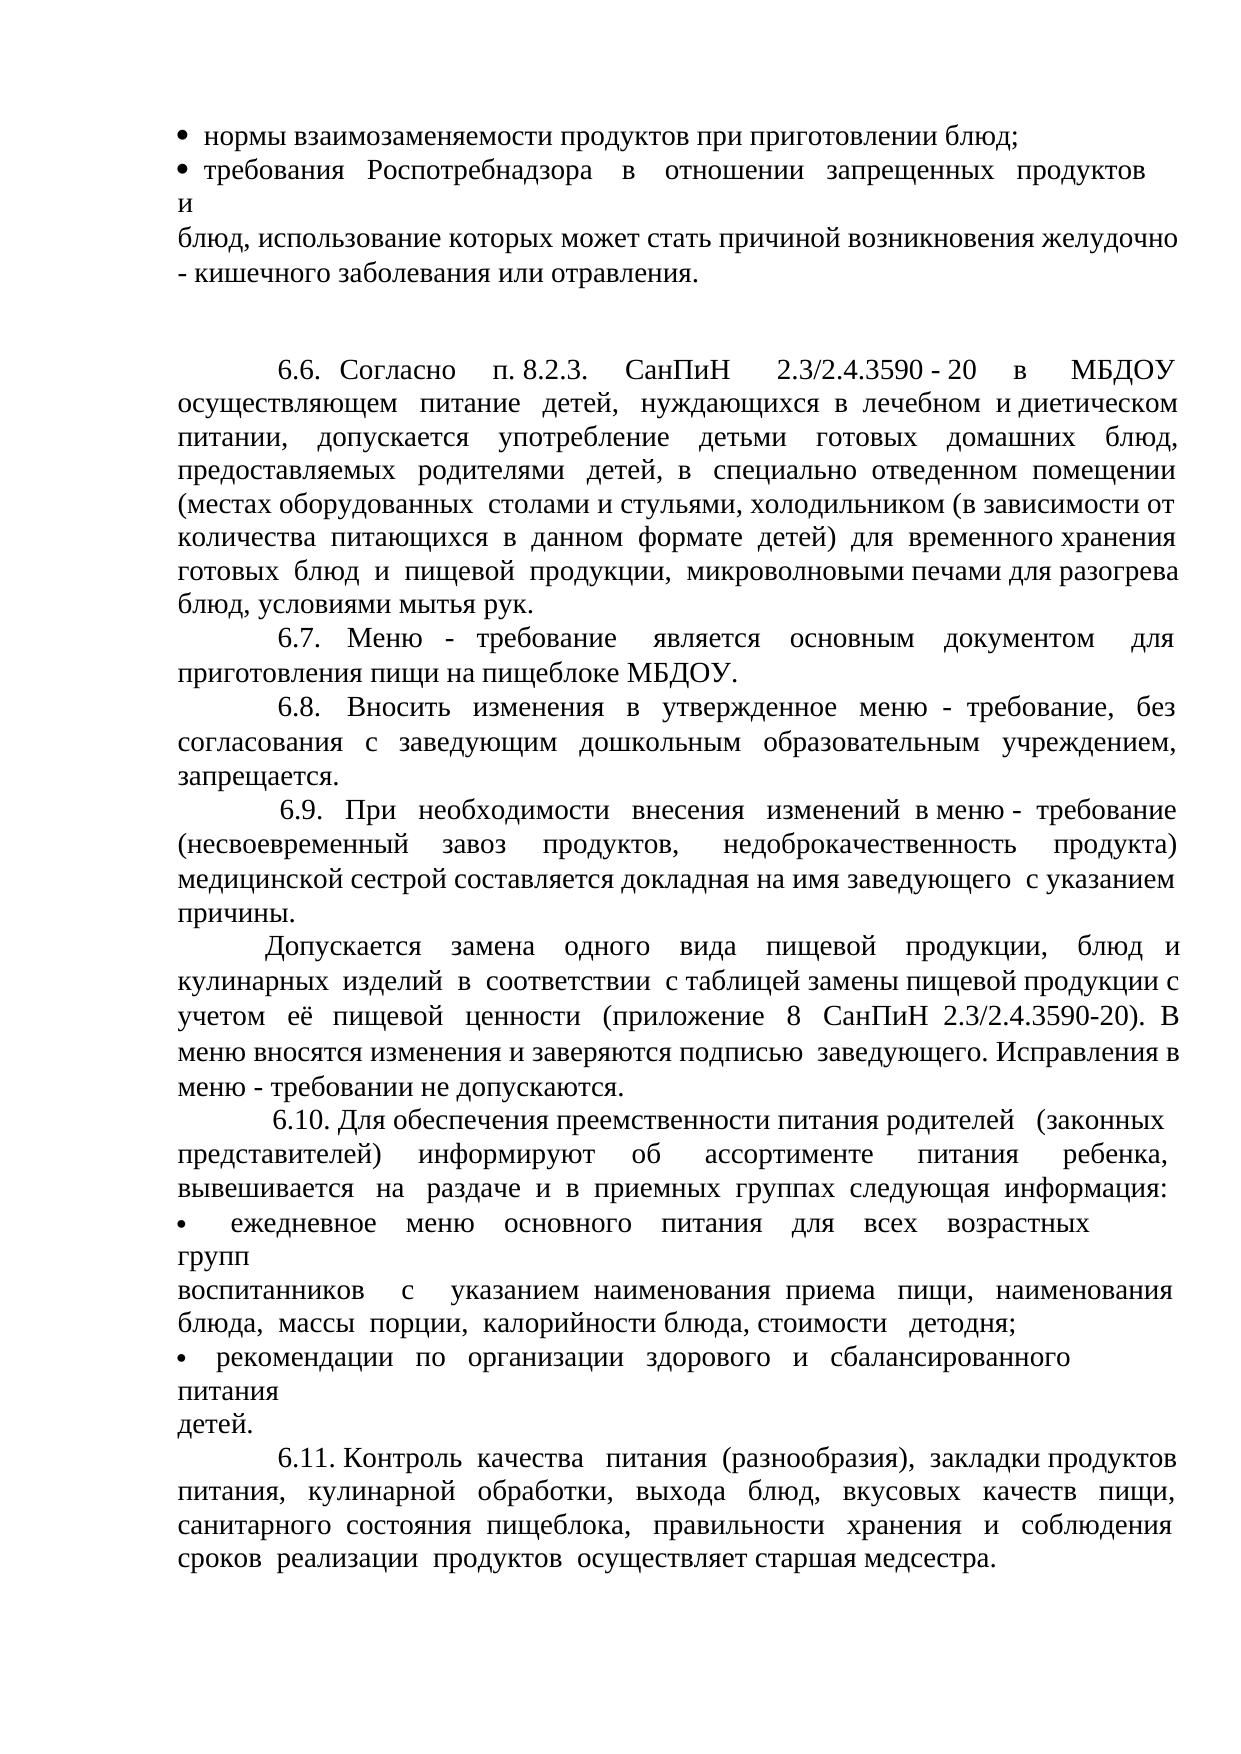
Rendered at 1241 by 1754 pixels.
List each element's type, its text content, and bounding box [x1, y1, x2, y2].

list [177, 118, 1181, 318]
list Меню - требование является основным документом для приготовления пищи на пищеблоке МБДОУ. [177, 620, 1181, 689]
list Вносить изменения в утвержденное меню - требование, без согласования с заведующим дошкольным образовательным учреждением, запрещается. 6.9. При необходимости внесения изменений в меню - требование (несвоевременный завоз продуктов, недоброкачественность продукта) медицинской сестрой составляется докладная на имя заведующего с указанием причины. Допускается замена одного вида пищевой продукции, блюд и кулинарных изделий в соответствии с таблицей замены пищевой продукции с учетом её пищевой ценности (приложение 8 СанПиН 2.3/2.4.3590-20). В меню вносятся изменения и заверяются подписью заведующего. Исправления в меню - требовании не допускаются. 6.10. Для обеспечения преемственности питания родителей (законных представителей) информируют об ассортименте питания ребенка, вывешивается на раздаче и в приемных группах следующая информация: ежедневное меню основного питания для всех возрастных групп воспитанников с указанием наименования приема пищи, наименования блюда, массы порции, калорийности блюда, стоимости детодня; рекомендации по организации здорового и сбалансированного питания детей. [177, 689, 1181, 1440]
list 6.11. Контроль качества питания (разнообразия), закладки продуктов питания, кулинарной обработки, выхода блюд, вкусовых качеств пищи, санитарного состояния пищеблока, правильности хранения и соблюдения сроков реализации продуктов осуществляет старшая медсестра. [177, 1440, 1181, 1574]
list Согласно п. 8.2.3. СанПиН 2.3/2.4.3590 - 20 в МБДОУ осуществляющем питание детей, нуждающихся в лечебном и диетическом питании, допускается употребление детьми готовых домашних блюд, предоставляемых родителями детей, в специально отведенном помещении (местах оборудованных столами и стульями, холодильником (в зависимости от количества питающихся в данном формате детей) для временного хранения готовых блюд и пищевой продукции, микроволновыми печами для разогрева блюд, условиями мытья рук. [177, 352, 1181, 620]
